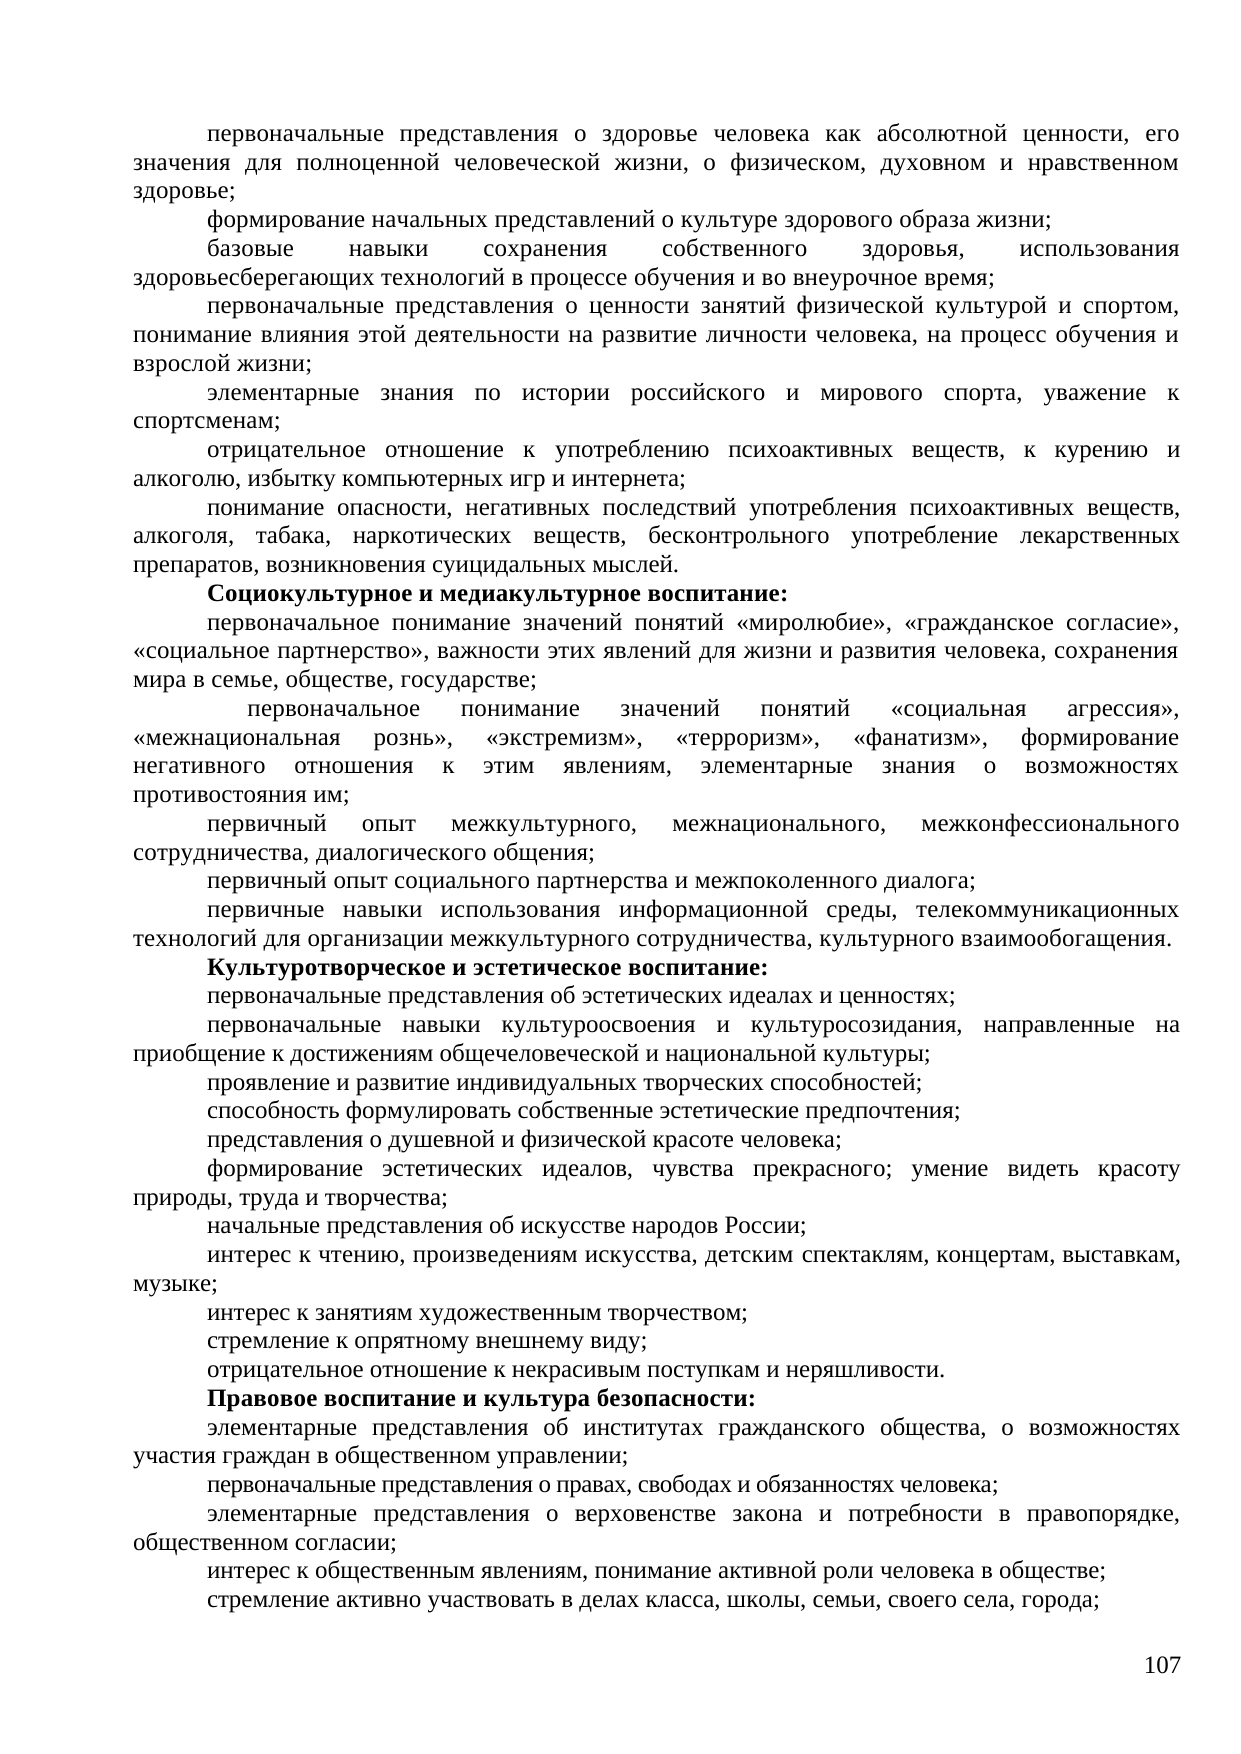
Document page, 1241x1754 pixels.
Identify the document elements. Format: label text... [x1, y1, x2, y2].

text отрицательное отношение к употреблению психоактивных веществ, к курению и алкоголю, избытку компьютерных игр и интернета; [133, 434, 1181, 492]
text первоначальные представления об эстетических идеалах и ценностях; [133, 981, 1181, 1009]
text элементарные представления о верховенстве закона и потребности в правопорядке, общественном согласии; [133, 1498, 1181, 1556]
text стремление к опрятному внешнему виду; [133, 1326, 1181, 1354]
text первоначальные представления о здоровье человека как абсолютной ценности, его значения для полноценной человеческой жизни, о физическом, духовном и нравственном здоровье; [133, 118, 1181, 204]
text формирование эстетических идеалов, чувства прекрасного; умение видеть красоту природы, труда и творчества; [133, 1153, 1181, 1211]
text формирование начальных представлений о культуре здорового образа жизни; [133, 204, 1181, 233]
text элементарные представления об институтах гражданского общества, о возможностях участия граждан в общественном управлении; [133, 1412, 1181, 1469]
text элементарные знания по истории российского и мирового спорта, уважение к спортсменам; [133, 377, 1181, 434]
text первичные навыки использования информационной среды, телекоммуникационных технологий для организации межкультурного сотрудничества, культурного взаимообогащения. [133, 894, 1181, 952]
text первоначальные навыки культуроосвоения и культуросозидания, направленные на приобщение к достижениям общечеловеческой и национальной культуры; [133, 1009, 1181, 1067]
text представления о душевной и физической красоте человека; [133, 1124, 1181, 1153]
text базовые навыки сохранения собственного здоровья, использования здоровьесберегающих технологий в процессе обучения и во внеурочное время; [133, 233, 1181, 291]
text интерес к чтению, произведениям искусства, детским спектаклям, концертам, выставкам, музыке; [133, 1239, 1181, 1297]
text проявление и развитие индивидуальных творческих способностей; [133, 1067, 1181, 1096]
text понимание опасности, негативных последствий употребления психоактивных веществ, алкоголя, табака, наркотических веществ, бесконтрольного употребление лекарственных препаратов, возникновения суицидальных мыслей. [133, 492, 1181, 578]
text Правовое воспитание и культура безопасности: [133, 1383, 1181, 1412]
text стремление активно участвовать в делах класса, школы, семьи, своего села, города; [133, 1584, 1181, 1613]
text первичный опыт межкультурного, межнационального, межконфессионального сотрудничества, диалогического общения; [133, 808, 1181, 866]
text первичный опыт социального партнерства и межпоколенного диалога; [133, 866, 1181, 894]
text отрицательное отношение к некрасивым поступкам и неряшливости. [133, 1354, 1181, 1383]
text первоначальные представления о ценности занятий физической культурой и спортом, понимание влияния этой деятельности на развитие личности человека, на процесс обучения и взрослой жизни; [133, 291, 1181, 377]
text интерес к общественным явлениям, понимание активной роли человека в обществе; [133, 1556, 1181, 1584]
text первоначальные представления о правах, свободах и обязанностях человека; [133, 1469, 1181, 1498]
text Социокультурное и медиакультурное воспитание: [133, 578, 1181, 607]
text первоначальное понимание значений понятий «социальная агрессия», «межнациональная рознь», «экстремизм», «терроризм», «фанатизм», формирование негативного отношения к этим явлениям, элементарные знания о возможностях противостояния им; [133, 693, 1181, 808]
text способность формулировать собственные эстетические предпочтения; [133, 1096, 1181, 1124]
text Культуротворческое и эстетическое воспитание: [133, 952, 1181, 981]
text интерес к занятиям художественным творчеством; [133, 1297, 1181, 1326]
text первоначальное понимание значений понятий «миролюбие», «гражданское согласие», «социальное партнерство», важности этих явлений для жизни и развития человека, сохранения мира в семье, обществе, государстве; [133, 607, 1181, 693]
text начальные представления об искусстве народов России; [133, 1211, 1181, 1239]
